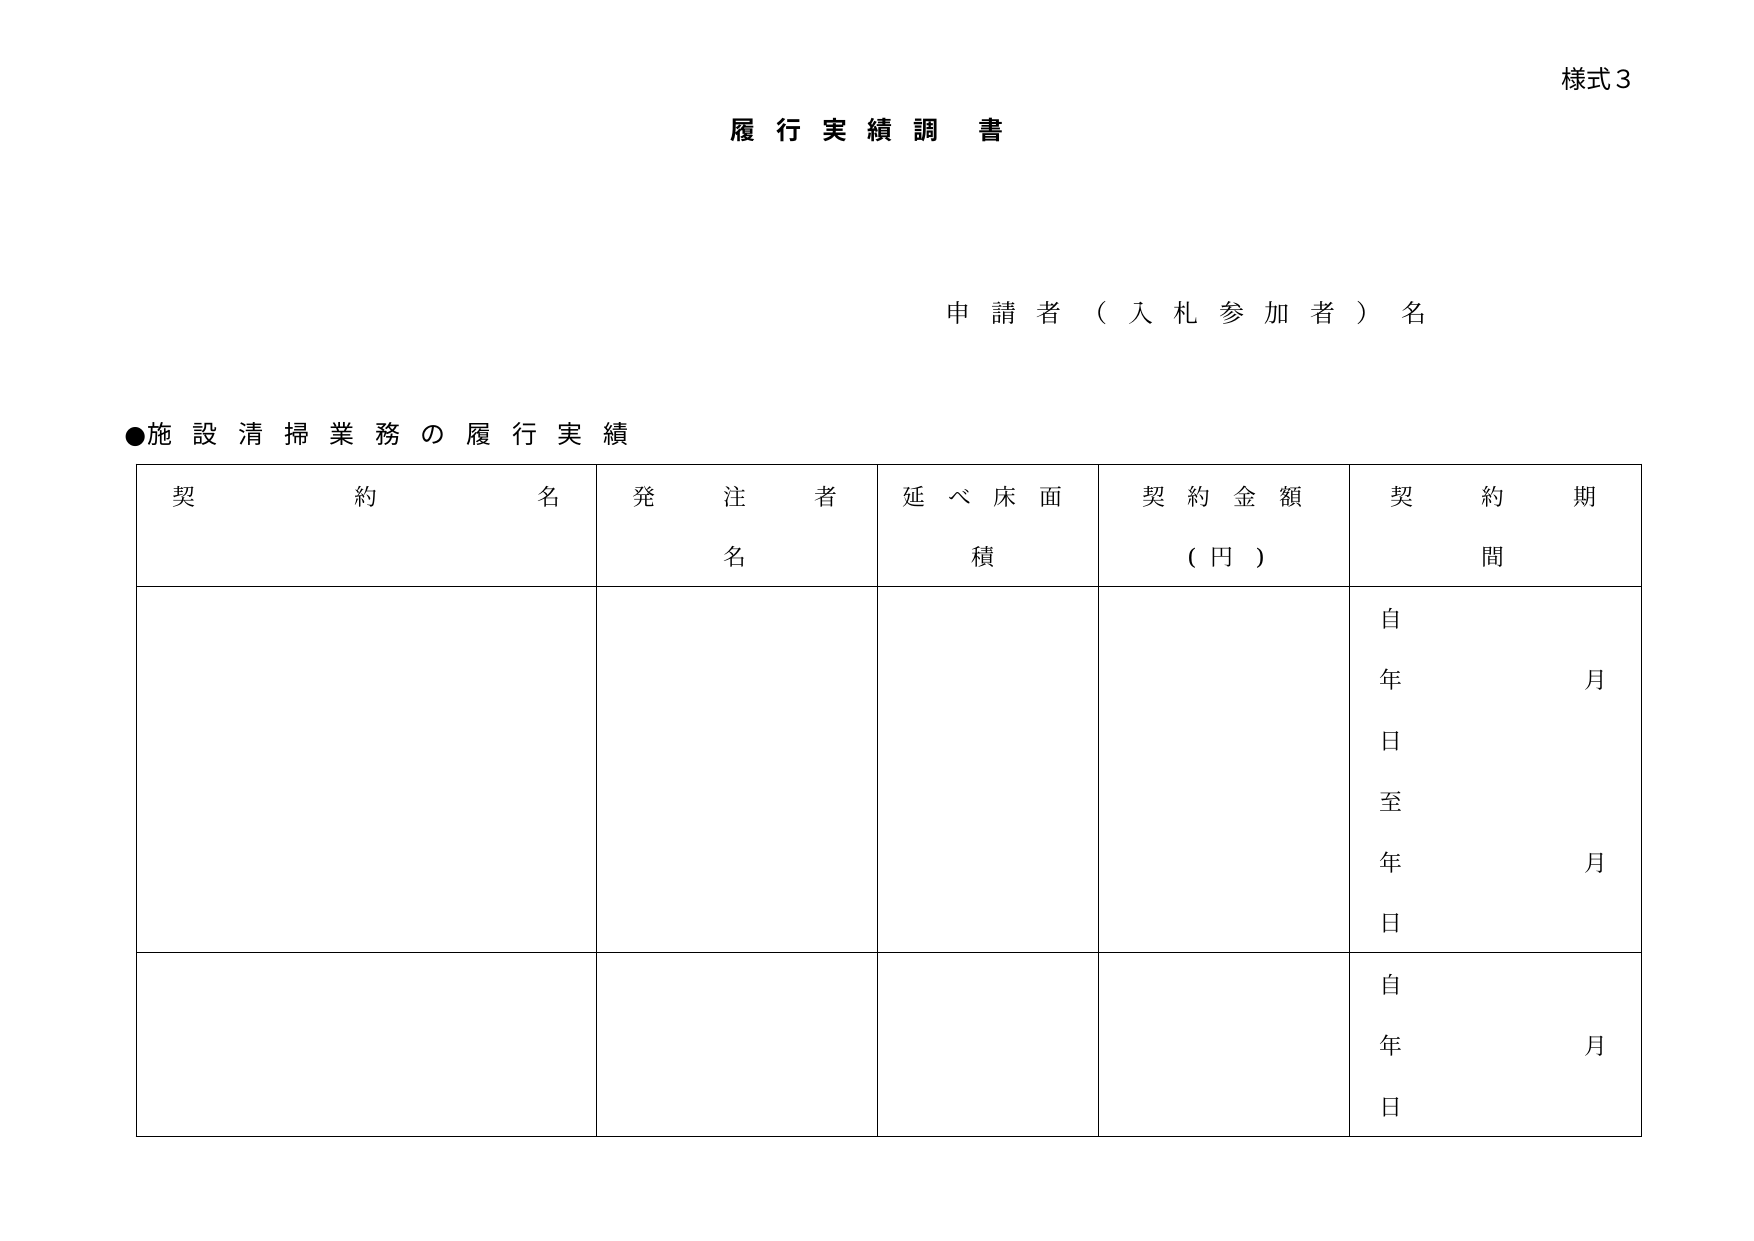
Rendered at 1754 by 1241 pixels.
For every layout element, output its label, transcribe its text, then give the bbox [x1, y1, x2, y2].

table_cell [597, 587, 877, 952]
table_cell 自 年 月 日 至 年 月 日 [1350, 953, 1641, 1136]
table_cell [137, 587, 596, 952]
table_header 発 注 者 名 [597, 465, 877, 586]
text 申請者（入札参加者）名 [124, 281, 1633, 342]
table_cell [137, 953, 596, 1136]
table_header 契約金額(円) [1099, 465, 1349, 586]
table_cell [1099, 587, 1349, 952]
text ●施設清掃業務の履行実績 [124, 403, 1630, 463]
table_cell [597, 953, 877, 1136]
table_cell [878, 953, 1098, 1136]
text 履行実績調書 [124, 98, 1630, 159]
table_cell [878, 587, 1098, 952]
table_header 契 約 名 [137, 465, 596, 586]
table_header 延べ床面積 [878, 465, 1098, 586]
table_cell [1099, 953, 1349, 1136]
table_cell 自 年 月 日 至 年 月 日 [1350, 587, 1641, 952]
table_header 契 約 期 間 [1350, 465, 1641, 586]
